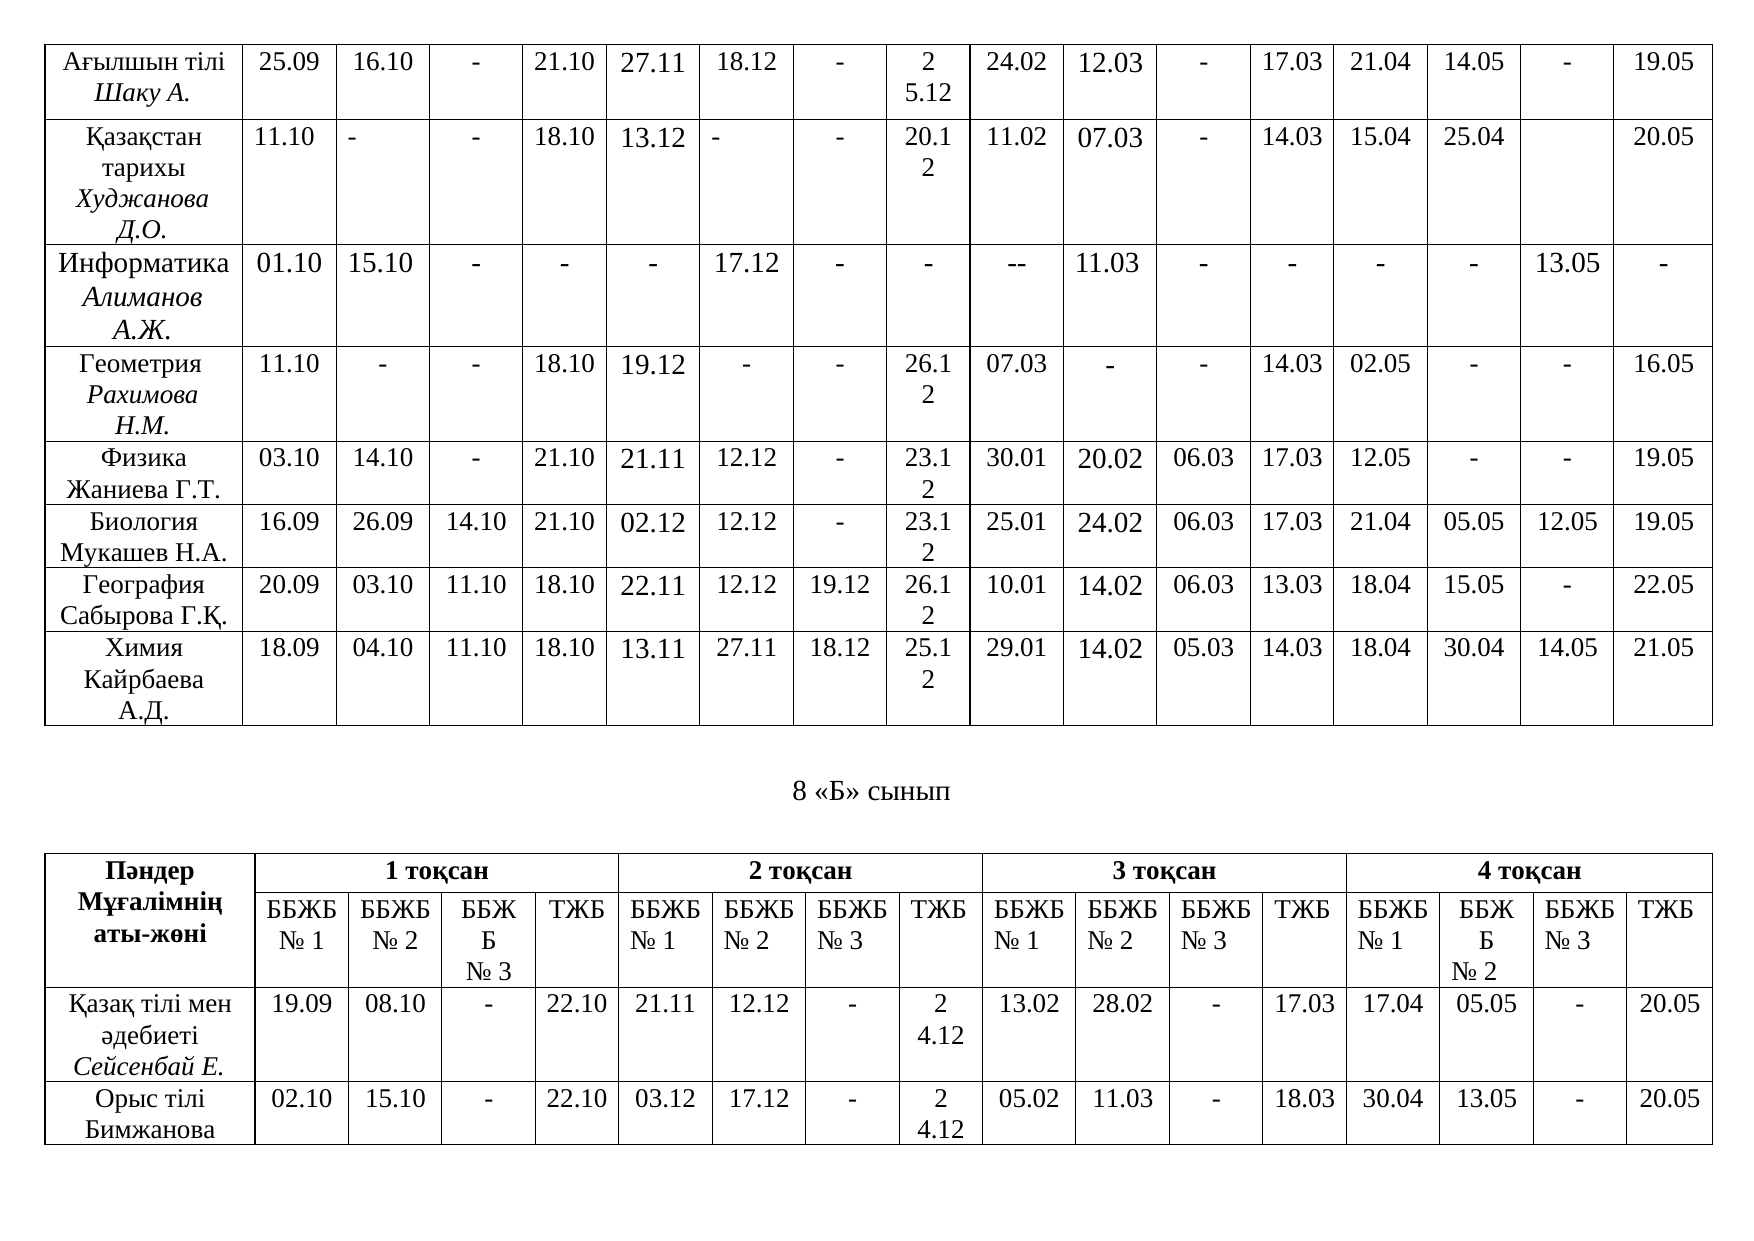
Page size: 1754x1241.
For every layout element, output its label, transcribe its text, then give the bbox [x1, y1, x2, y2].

table_cell 20.02 [1064, 442, 1156, 504]
table_cell 26.09 [337, 505, 429, 567]
table_cell 18.10 [523, 568, 606, 631]
table_cell - [806, 988, 899, 1081]
table_cell 07.03 [971, 347, 1063, 441]
table_cell 16.09 [243, 505, 336, 567]
table_cell - [1157, 120, 1250, 244]
table_cell -- [971, 245, 1063, 346]
table_cell 06.03 [1157, 568, 1250, 631]
table_cell 17.03 [1251, 505, 1333, 567]
table_cell 02.12 [607, 505, 699, 567]
table_cell 12.03 [1064, 45, 1156, 119]
table_cell 11.10 [243, 120, 336, 244]
table_cell - [1064, 347, 1156, 441]
table_cell 25.04 [1428, 120, 1520, 244]
table_cell - [1534, 988, 1626, 1081]
table_cell 18.12 [794, 632, 886, 725]
table_cell 14.03 [1251, 632, 1333, 725]
table_cell 25.09 [243, 45, 336, 119]
table_cell 05.03 [1157, 632, 1250, 725]
table_cell - [430, 45, 522, 119]
table_cell 20.12 [887, 120, 969, 244]
table_cell - [806, 1082, 899, 1144]
table_cell 18.12 [700, 45, 793, 119]
table_header Пәндер Мұғалімнің аты-жөні [46, 854, 254, 987]
table_cell - [1428, 442, 1520, 504]
table_cell Геометрия Рахимова Н.М. [46, 347, 242, 441]
table_cell 18.10 [523, 120, 606, 244]
table_cell 05.05 [1440, 988, 1533, 1081]
table_cell 21.04 [1334, 505, 1427, 567]
table_cell ББЖБ № 3 [1170, 893, 1262, 987]
table_cell 14.10 [337, 442, 429, 504]
table_cell 05.05 [1428, 505, 1520, 567]
table_cell 07.03 [1064, 120, 1156, 244]
table_cell 19.12 [607, 347, 699, 441]
table_cell ББЖБ № 2 [1076, 893, 1169, 987]
table_cell 14.03 [1251, 347, 1333, 441]
table_cell Қазақ тілі мен әдебиеті Сейсенбай Е. [46, 988, 254, 1081]
table_cell - [1251, 245, 1333, 346]
table_cell 11.10 [430, 568, 522, 631]
table_cell - [430, 120, 522, 244]
table_cell - [1334, 245, 1427, 346]
table_cell - [794, 347, 886, 441]
table_cell ББЖБ № 1 [1347, 893, 1439, 987]
table_cell 03.10 [337, 568, 429, 631]
table_cell - [337, 120, 429, 244]
table_cell География Сабырова Г.Қ. [46, 568, 242, 631]
table_cell - [887, 245, 969, 346]
table_cell 19.05 [1614, 505, 1712, 567]
table_cell 10.01 [971, 568, 1063, 631]
table_header 4 тоқсан [1347, 854, 1712, 892]
table_cell Физика Жаниева Г.Т. [46, 442, 242, 504]
table_cell - [1428, 347, 1520, 441]
table_header 1 тоқсан [256, 854, 618, 892]
table_cell - [1157, 347, 1250, 441]
table_cell 15.04 [1334, 120, 1427, 244]
table_cell 13.05 [1521, 245, 1613, 346]
table_cell 23.12 [887, 505, 969, 567]
table_cell 18.10 [523, 347, 606, 441]
table_cell 08.10 [349, 988, 441, 1081]
table_cell - [700, 120, 793, 244]
table_cell 28.02 [1076, 988, 1169, 1081]
table_cell 16.10 [337, 45, 429, 119]
table_cell - [794, 442, 886, 504]
table_cell 19.12 [794, 568, 886, 631]
table_cell 15.05 [1428, 568, 1520, 631]
table_cell 12.12 [700, 505, 793, 567]
table_cell 17.03 [1251, 45, 1333, 119]
table_cell 14.03 [1251, 120, 1333, 244]
table_cell 04.10 [337, 632, 429, 725]
table_cell - [1157, 245, 1250, 346]
table_cell 11.03 [1076, 1082, 1169, 1144]
table_cell 30.01 [971, 442, 1063, 504]
table_cell 20.09 [243, 568, 336, 631]
table_cell 12.05 [1334, 442, 1427, 504]
table_cell ББЖБ № 2 [1440, 893, 1533, 987]
table_cell 01.10 [243, 245, 336, 346]
table_cell 21.10 [523, 45, 606, 119]
table_cell 20.05 [1627, 988, 1712, 1081]
table_cell 25.01 [971, 505, 1063, 567]
table_cell 03.10 [243, 442, 336, 504]
table_cell 02.10 [256, 1082, 348, 1144]
table_cell 02.05 [1334, 347, 1427, 441]
table_cell - [794, 45, 886, 119]
table_cell 21.11 [619, 988, 712, 1081]
table_cell - [1521, 45, 1613, 119]
table_cell Биология Мукашев Н.А. [46, 505, 242, 567]
table_cell 11.02 [971, 120, 1063, 244]
table_cell 17.03 [1263, 988, 1346, 1081]
table_cell 18.03 [1263, 1082, 1346, 1144]
table_cell ТЖБ [1627, 893, 1712, 987]
table_cell 29.01 [971, 632, 1063, 725]
table_cell 16.05 [1614, 347, 1712, 441]
table_cell 17.03 [1251, 442, 1333, 504]
table_header 3 тоқсан [983, 854, 1346, 892]
table_cell - [337, 347, 429, 441]
table_cell Қазақстан тарихы Худжанова Д.О. [46, 120, 242, 244]
table_cell - [794, 120, 886, 244]
table_cell 14.05 [1428, 45, 1520, 119]
table_cell ББЖБ № 3 [806, 893, 899, 987]
table_cell ББЖБ № 3 [442, 893, 535, 987]
table_cell ББЖБ № 1 [256, 893, 348, 987]
table_cell 12.12 [713, 988, 805, 1081]
table_cell 25.12 [887, 45, 969, 119]
table_cell - [1521, 442, 1613, 504]
table_cell - [1614, 245, 1712, 346]
table_cell 06.03 [1157, 442, 1250, 504]
table_cell 22.11 [607, 568, 699, 631]
table_cell ББЖБ № 1 [619, 893, 712, 987]
table_cell 06.03 [1157, 505, 1250, 567]
table_cell ББЖБ № 3 [1534, 893, 1626, 987]
table_cell 14.02 [1064, 632, 1156, 725]
table_cell 19.09 [256, 988, 348, 1081]
table_cell 23.12 [887, 442, 969, 504]
table_cell ТЖБ [1263, 893, 1346, 987]
table_cell 12.12 [700, 442, 793, 504]
table_cell 12.12 [700, 568, 793, 631]
table_cell - [607, 245, 699, 346]
table_cell - [442, 988, 535, 1081]
table_cell 14.02 [1064, 568, 1156, 631]
table_cell - [430, 442, 522, 504]
table_cell 12.05 [1521, 505, 1613, 567]
table_cell 15.10 [337, 245, 429, 346]
table_cell 24.12 [900, 988, 982, 1081]
table_cell - [1170, 1082, 1262, 1144]
table_cell 24.02 [971, 45, 1063, 119]
text 8 «Б» сынып [44, 773, 1698, 806]
table_cell 11.10 [430, 632, 522, 725]
table_cell - [700, 347, 793, 441]
table_cell 17.12 [700, 245, 793, 346]
table_cell - [794, 505, 886, 567]
table_cell 17.04 [1347, 988, 1439, 1081]
table_cell - [794, 245, 886, 346]
table_cell 26.12 [887, 347, 969, 441]
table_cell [46, 1082, 254, 1144]
table_cell 26.12 [887, 568, 969, 631]
table_cell 13.11 [607, 632, 699, 725]
table_cell 24.02 [1064, 505, 1156, 567]
table_cell 19.05 [1614, 442, 1712, 504]
table_cell 19.05 [1614, 45, 1712, 119]
table_cell Ағылшын тілі Шаку А. [46, 45, 242, 119]
table_cell 24.12 [900, 1082, 982, 1144]
table_cell 18.04 [1334, 568, 1427, 631]
table_cell 21.10 [523, 505, 606, 567]
table_cell 18.04 [1334, 632, 1427, 725]
table_cell ТЖБ [900, 893, 982, 987]
table_cell - [1157, 45, 1250, 119]
table_cell Информатика Алиманов А.Ж. [46, 245, 242, 346]
table_cell 20.05 [1627, 1082, 1712, 1144]
table_cell 22.10 [536, 988, 618, 1081]
table_cell 21.11 [607, 442, 699, 504]
table_cell 14.10 [430, 505, 522, 567]
table_header 2 тоқсан [619, 854, 982, 892]
table_cell - [1170, 988, 1262, 1081]
table_cell - [1534, 1082, 1626, 1144]
table_cell 21.04 [1334, 45, 1427, 119]
table_cell - [430, 347, 522, 441]
table_cell 05.02 [983, 1082, 1075, 1144]
table_cell 11.10 [243, 347, 336, 441]
table_cell - [523, 245, 606, 346]
table_cell 15.10 [349, 1082, 441, 1144]
table_cell 13.02 [983, 988, 1075, 1081]
table_cell 18.09 [243, 632, 336, 725]
table_cell - [442, 1082, 535, 1144]
table_cell - [430, 245, 522, 346]
table_cell 13.05 [1440, 1082, 1533, 1144]
table_cell 20.05 [1614, 120, 1712, 244]
table_cell 21.05 [1614, 632, 1712, 725]
table_cell - [1428, 245, 1520, 346]
table_cell 27.11 [607, 45, 699, 119]
table_cell 13.12 [607, 120, 699, 244]
table_cell 30.04 [1347, 1082, 1439, 1144]
table_cell 14.05 [1521, 632, 1613, 725]
table_cell 25.12 [887, 632, 969, 725]
table_cell Химия Кайрбаева А.Д. [46, 632, 242, 725]
table_cell 18.10 [523, 632, 606, 725]
table_cell ББЖБ № 2 [713, 893, 805, 987]
table_cell ТЖБ [536, 893, 618, 987]
table_cell 11.03 [1064, 245, 1156, 346]
table_cell 13.03 [1251, 568, 1333, 631]
table_cell 03.12 [619, 1082, 712, 1144]
table_cell 17.12 [713, 1082, 805, 1144]
table_cell ББЖБ № 2 [349, 893, 441, 987]
table_cell 22.10 [536, 1082, 618, 1144]
table_cell 27.11 [700, 632, 793, 725]
table_cell ББЖБ № 1 [983, 893, 1075, 987]
table_cell - [1521, 347, 1613, 441]
table_cell 22.05 [1614, 568, 1712, 631]
table_cell - [1521, 568, 1613, 631]
table_cell 21.10 [523, 442, 606, 504]
table_cell 30.04 [1428, 632, 1520, 725]
table_cell [1521, 120, 1613, 244]
